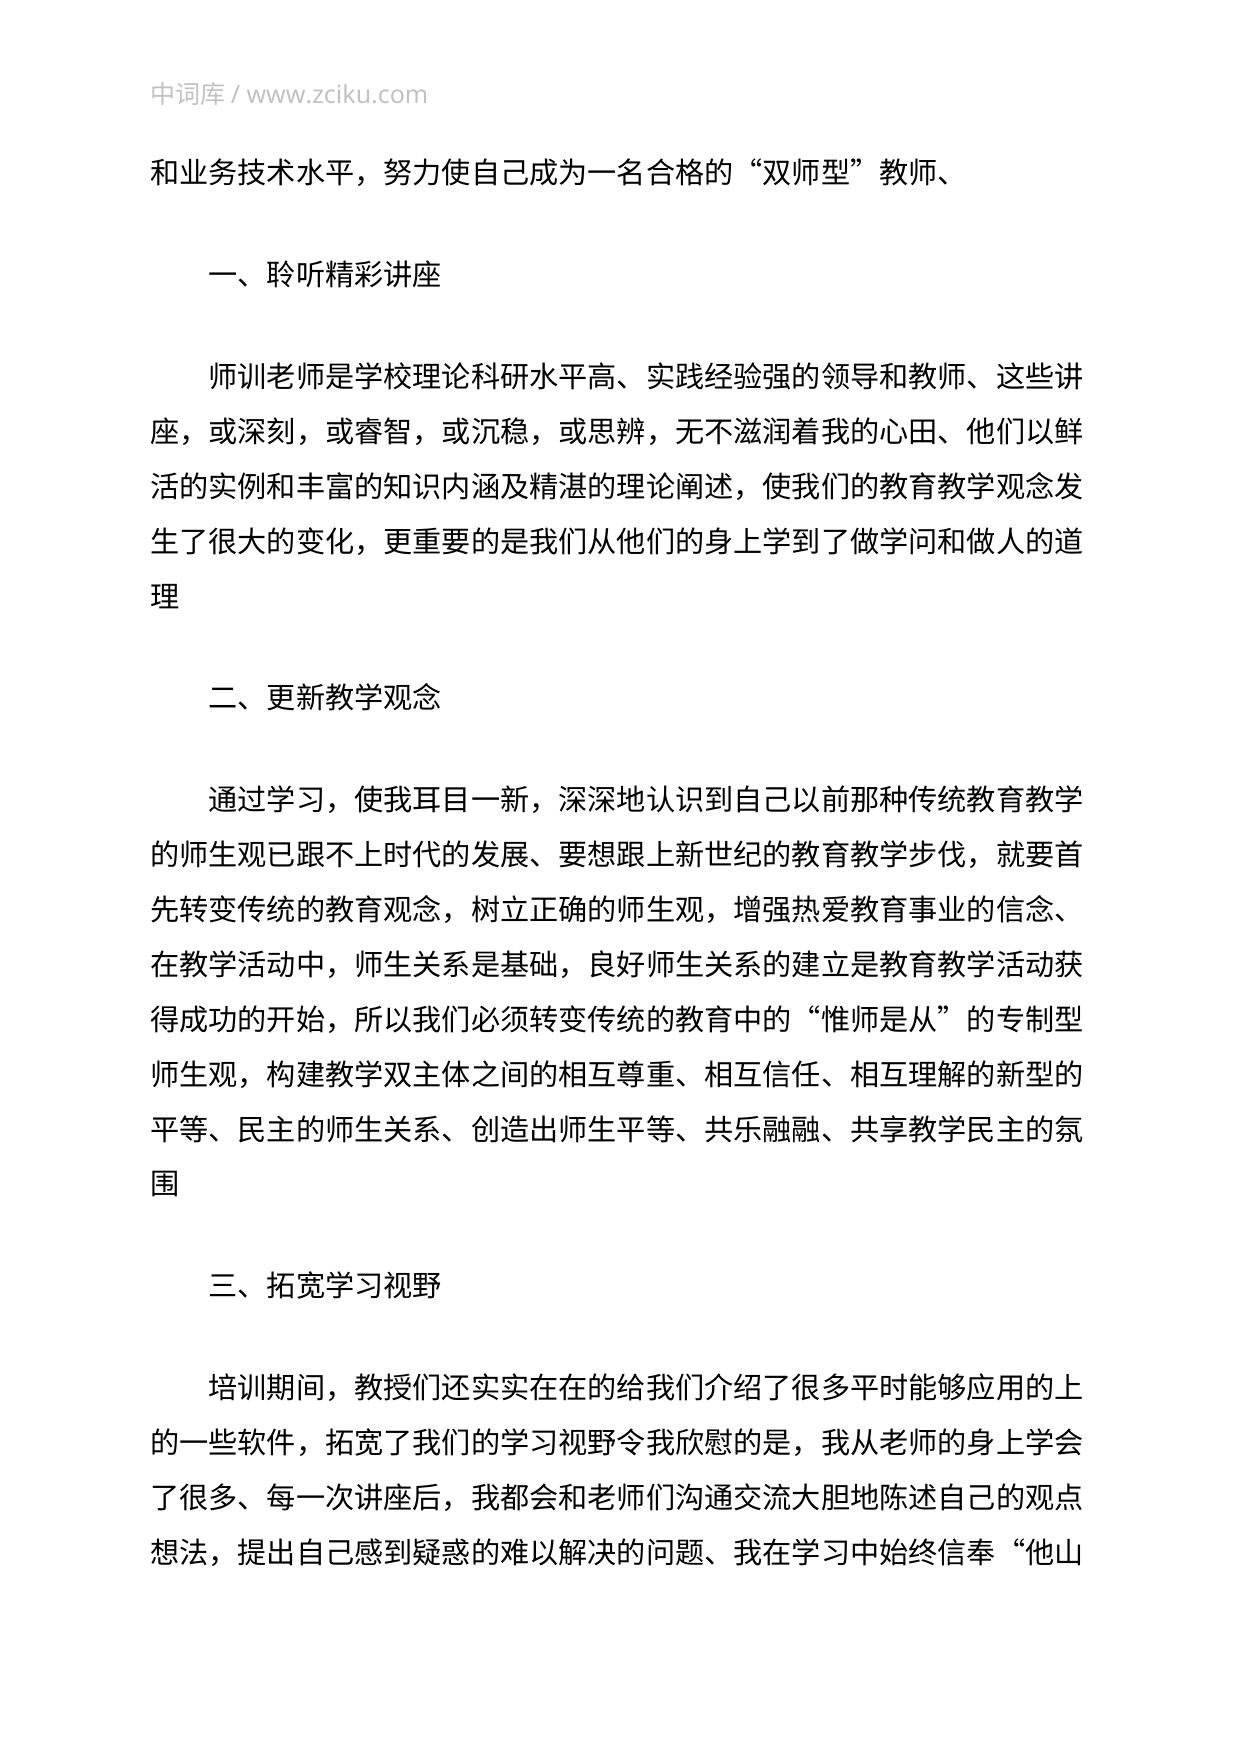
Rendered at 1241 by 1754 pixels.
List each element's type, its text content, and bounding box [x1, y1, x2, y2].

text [150, 150, 1090, 192]
text 师训老师是学校理论科研水平高、实践经验强的领导和教师、这些讲座，或深刻，或睿智，或沉稳，或思辨，无不滋润着我的心田、他们以鲜活的实例和丰富的知识内涵及精湛的理论阐述，使我们的教育教学观念发生了很大的变化，更重要的是我们从他们的身上学到了做学问和做人的道理 [150, 353, 1090, 615]
text 二、更新教学观念 [150, 675, 1090, 717]
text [150, 1364, 1090, 1571]
text 通过学习，使我耳目一新，深深地认识到自己以前那种传统教育教学的师生观已跟不上时代的发展、要想跟上新世纪的教育教学步伐，就要首先转变传统的教育观念，树立正确的师生观，增强热爱教育事业的信念、在教学活动中，师生关系是基础，良好师生关系的建立是教育教学活动获得成功的开始，所以我们必须转变传统的教育中的“惟师是从”的专制型师生观，构建教学双主体之间的相互尊重、相互信任、相互理解的新型的平等、民主的师生关系、创造出师生平等、共乐融融、共享教学民主的氛围 [150, 777, 1090, 1203]
text 一、聆听精彩讲座 [150, 252, 1090, 294]
text 三、拓宽学习视野 [150, 1263, 1090, 1305]
